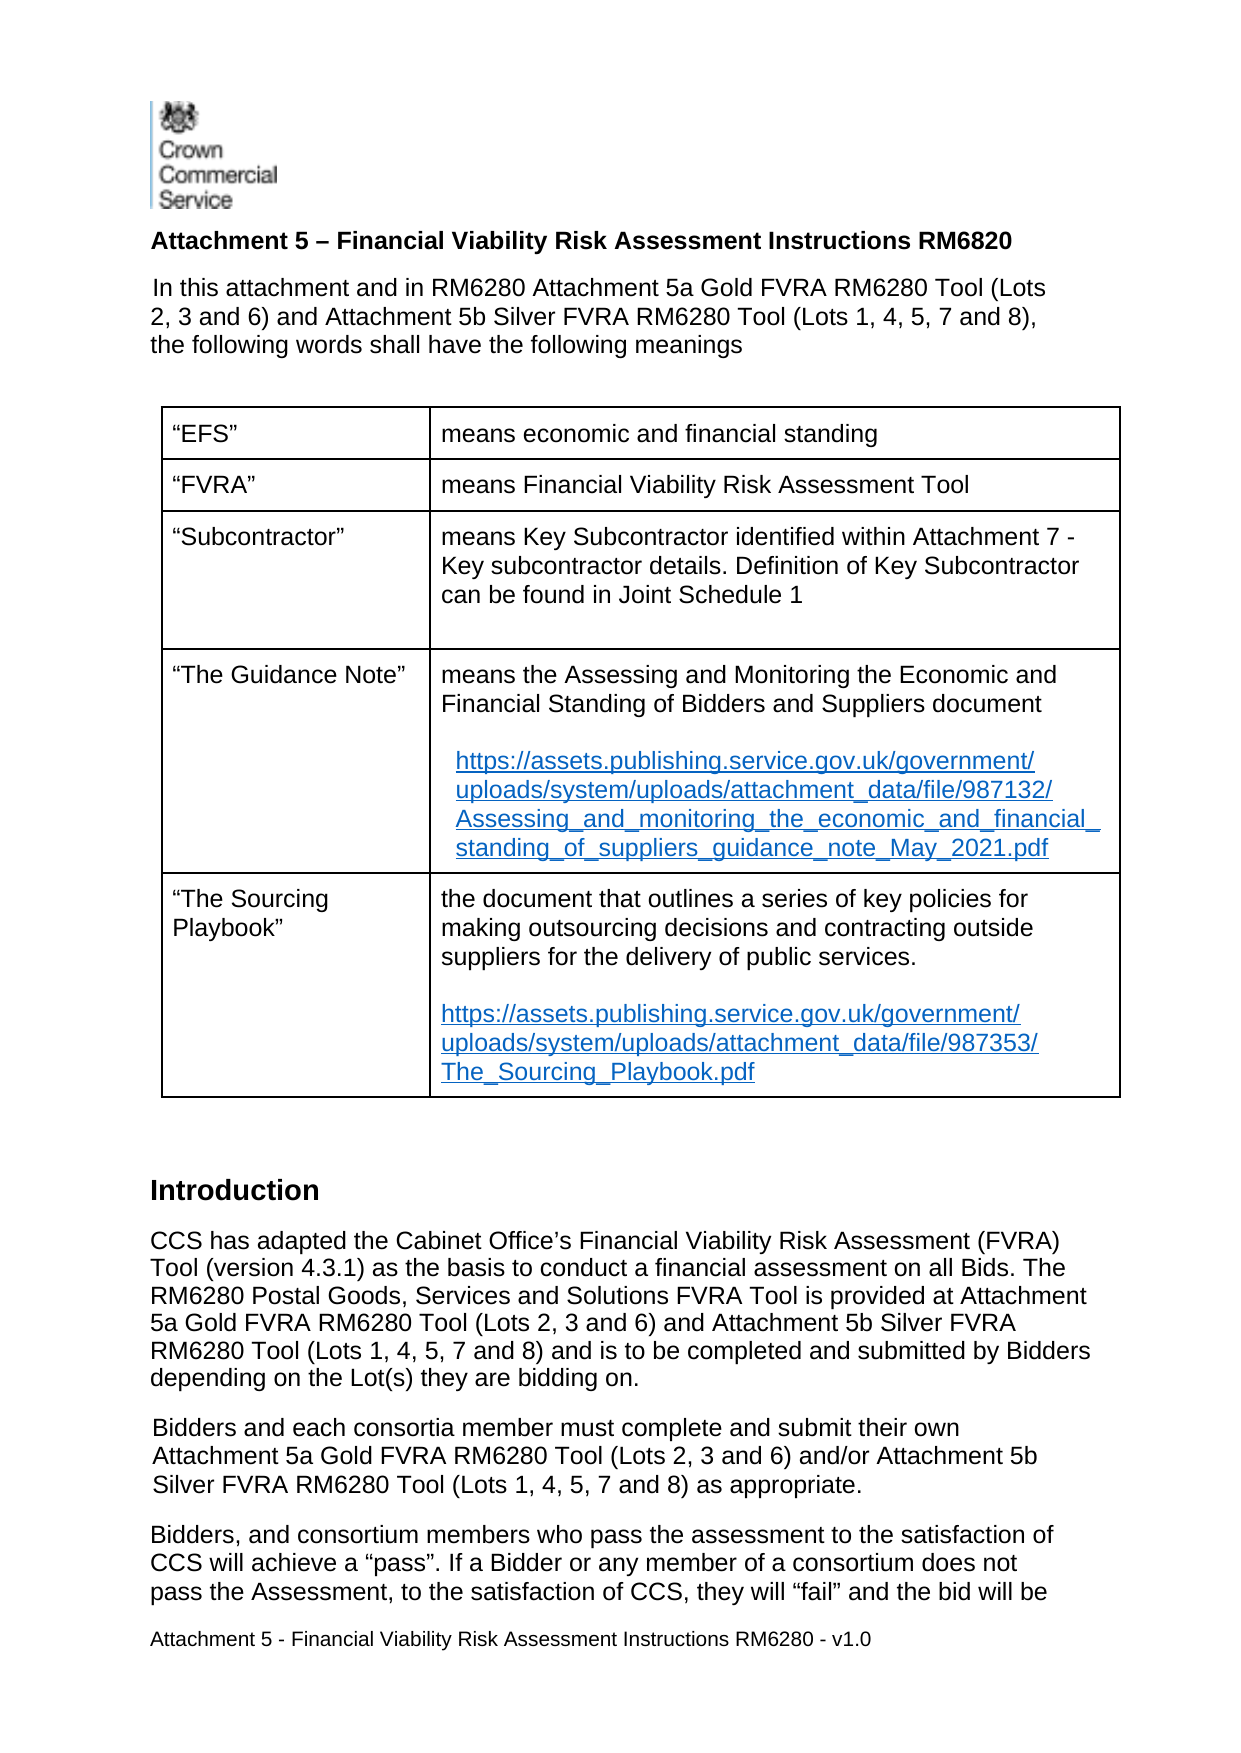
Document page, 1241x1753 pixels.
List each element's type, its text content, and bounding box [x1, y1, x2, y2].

text In this attachment and in RM6280 Attachment 5a Gold FVRA RM6280 Tool (Lots 2, 3 and 6) and Attachment 5b Silver FVRA RM6280 Tool (Lots 1, 4, 5, 7 and 8), the following words shall have the following meanings [150, 273, 1058, 359]
table_cell the document that outlines a series of key policies for making outsourcing decisions and contracting outside suppliers for the delivery of public services. https://assets.publishing.service.gov.uk/government/uploads/system/uploads/attachment_data/file/987353/The_Sourcing_Playbook.pdf [431, 874, 1119, 1096]
table_cell means Financial Viability Risk Assessment Tool [431, 460, 1119, 509]
text Bidders and each consortia member must complete and submit their own Attachment 5a Gold FVRA RM6280 Tool (Lots 2, 3 and 6) and/or Attachment 5b Silver FVRA RM6280 Tool (Lots 1, 4, 5, 7 and 8) as appropriate. [152, 1413, 1072, 1499]
text CCS has adapted the Cabinet Office’s Financial Viability Risk Assessment (FVRA) Tool (version 4.3.1) as the basis to conduct a financial assessment on all Bids. The RM6280 Postal Goods, Services and Solutions FVRA Tool is provided at Attachment 5a Gold FVRA RM6280 Tool (Lots 2, 3 and 6) and Attachment 5b Silver FVRA RM6280 Tool (Lots 1, 4, 5, 7 and 8) and is to be completed and submitted by Bidders depending on the Lot(s) they are bidding on. [150, 1227, 1109, 1392]
text Attachment 5 – Financial Viability Risk Assessment Instructions RM6820 [150, 226, 1109, 255]
table_cell means Key Subcontractor identified within Attachment 7 - Key subcontractor details. Definition of Key Subcontractor can be found in Joint Schedule 1 [431, 512, 1119, 647]
table_header means economic and financial standing [431, 408, 1119, 458]
table_cell means the Assessing and Monitoring the Economic and Financial Standing of Bidders and Suppliers document https://assets.publishing.service.gov.uk/government/uploads/system/uploads/attachment_data/file/987132/Assessing_and_monitoring_the_economic_and_financial_standing_of_suppliers_guidance_note_May_2021.pdf [431, 650, 1119, 872]
table_header “EFS” [163, 408, 429, 458]
table_cell “The Sourcing Playbook” [163, 874, 429, 1096]
table_cell “FVRA” [163, 460, 429, 509]
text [150, 1520, 1074, 1606]
table_cell “Subcontractor” [163, 512, 429, 647]
picture [150, 101, 277, 209]
text Introduction [150, 1173, 1109, 1207]
table_cell “The Guidance Note” [163, 650, 429, 872]
